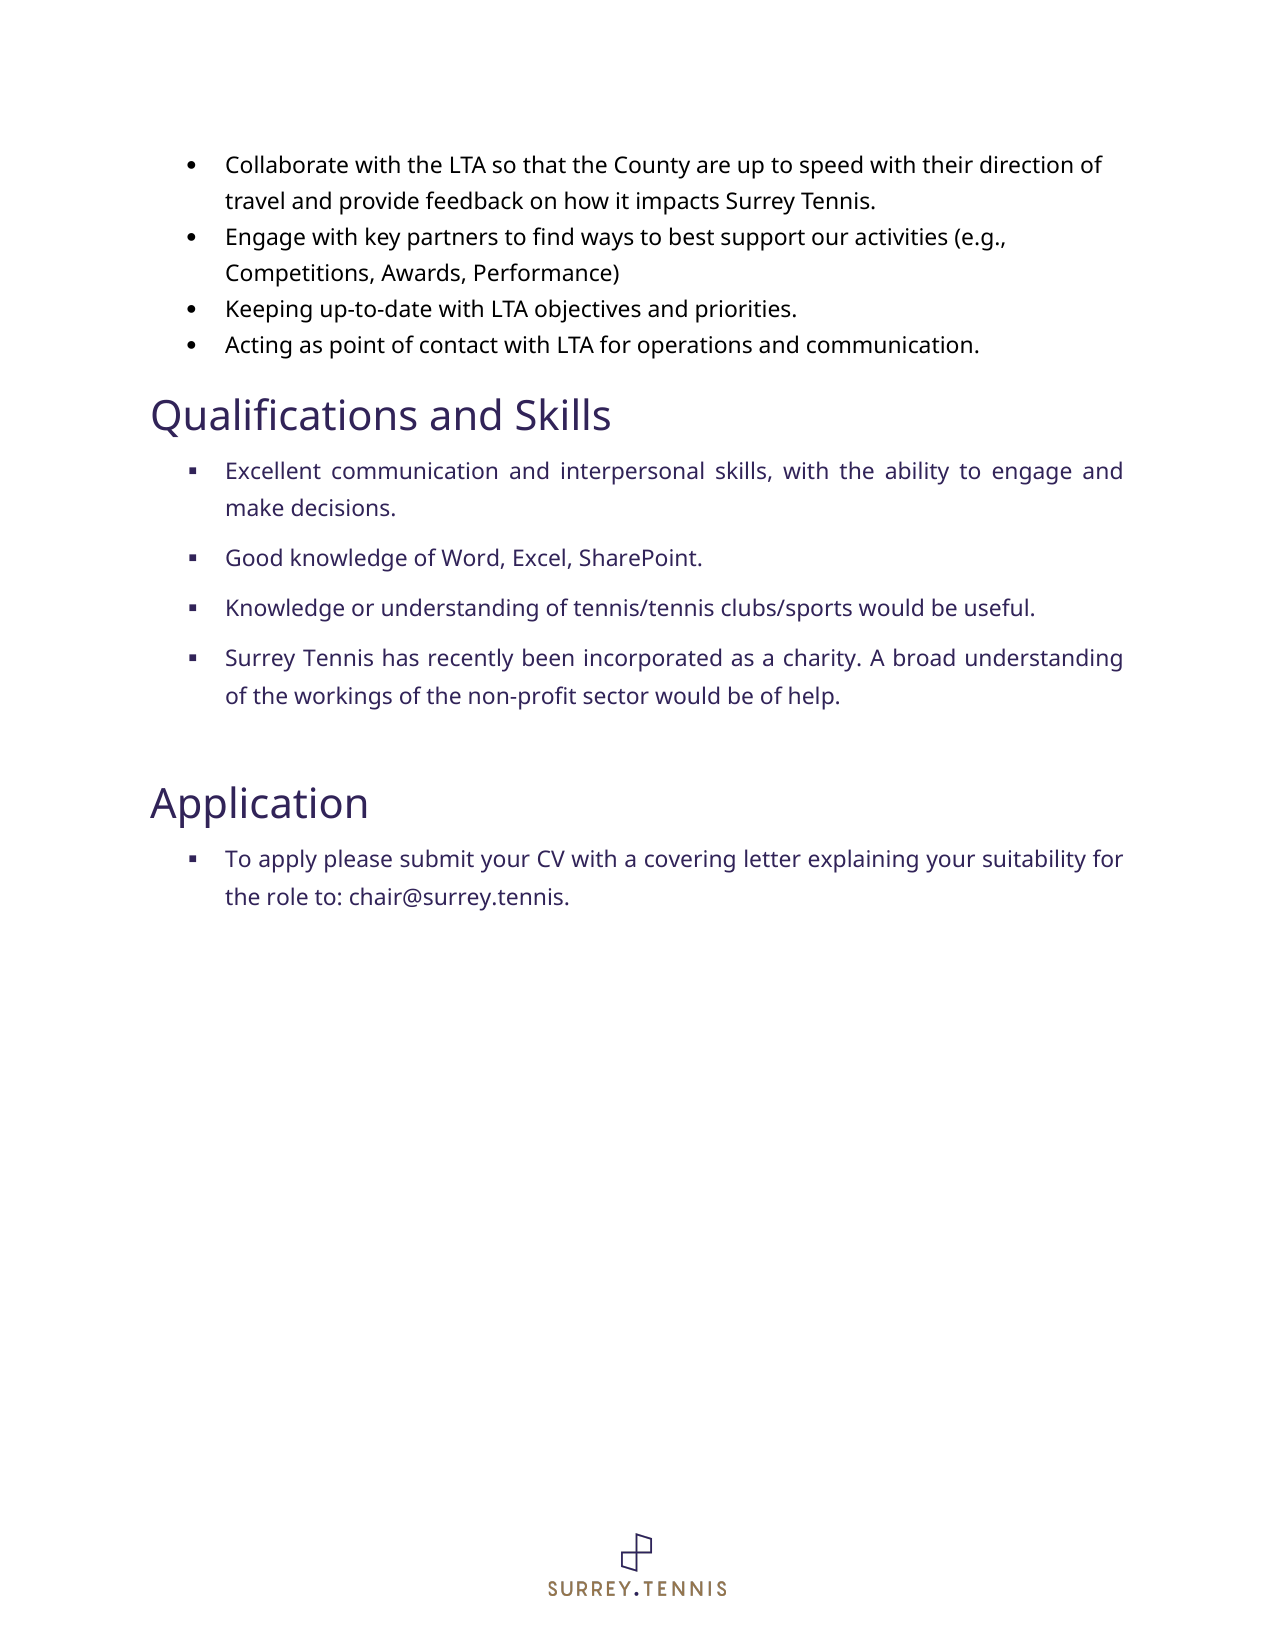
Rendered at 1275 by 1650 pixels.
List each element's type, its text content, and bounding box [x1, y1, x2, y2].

subtitle To apply please submit your CV with a covering letter explaining your suitability for the role to: chair@surrey.tennis. [187, 843, 1125, 912]
list Collaborate with the LTA so that the County are up to speed with their direction of travel and provide feedback on how it impacts Surrey Tennis. [187, 149, 1125, 216]
subtitle Knowledge or understanding of tennis/tennis clubs/sports would be useful. [187, 592, 1125, 623]
picture [548, 1533, 726, 1596]
list Engage with key partners to find ways to best support our activities (e.g., Competitions, Awards, Performance) [187, 221, 1125, 288]
list Acting as point of contact with LTA for operations and communication. [187, 329, 1125, 360]
list Keeping up-to-date with LTA objectives and priorities. [187, 293, 1125, 324]
subtitle Excellent communication and interpersonal skills, with the ability to engage and make decisions. [187, 455, 1125, 523]
subtitle Surrey Tennis has recently been incorporated as a charity. A broad understanding of the workings of the non-profit sector would be of help. [187, 642, 1125, 711]
title Application [150, 774, 1125, 831]
subtitle Good knowledge of Word, Excel, SharePoint. [187, 542, 1125, 573]
title Qualifications and Skills [150, 385, 1125, 442]
